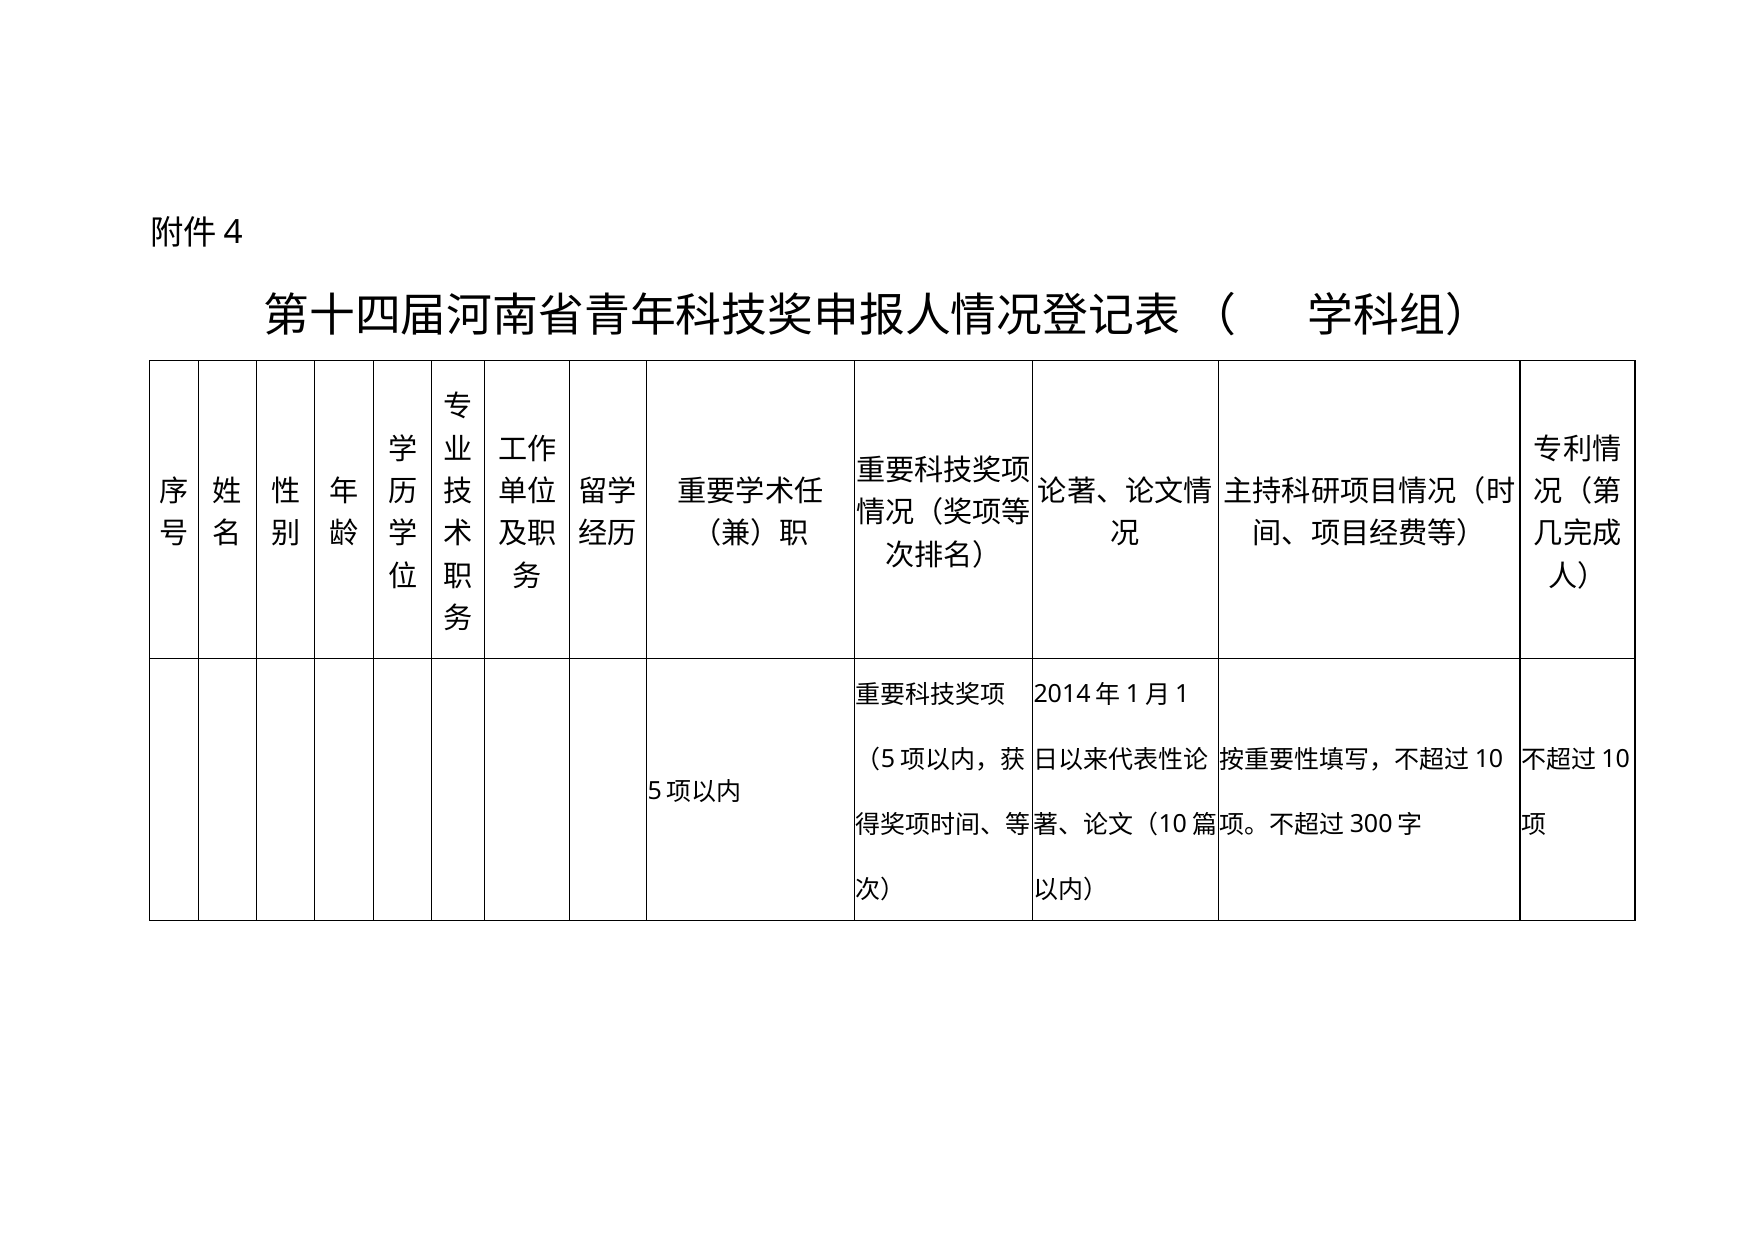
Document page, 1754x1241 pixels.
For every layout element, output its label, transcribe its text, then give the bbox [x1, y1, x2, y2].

table_cell [315, 659, 373, 920]
table_cell [150, 659, 198, 920]
table_cell 2014年1月1日以来代表性论著、论文（10篇以内） [1033, 659, 1218, 920]
table_header 主持科研项目情况（时间、项目经费等） [1219, 361, 1519, 657]
table_cell 5项以内 [647, 659, 854, 920]
table_cell [485, 659, 569, 920]
table_header 重要科技奖项情况（奖项等次排名） [855, 361, 1032, 657]
table_cell [570, 659, 646, 920]
table_header 学历 学位 [374, 361, 431, 657]
table_header 专利情况（第几完成人） [1521, 361, 1634, 657]
table_cell [432, 659, 484, 920]
table_cell [199, 659, 256, 920]
table_header 留学 经历 [570, 361, 646, 657]
table_cell 按重要性填写，不超过10项。不超过300字 [1219, 659, 1519, 920]
table_header 年龄 [315, 361, 373, 657]
table_header 工作单位及职务 [485, 361, 569, 657]
table_header 论著、论文情况 [1033, 361, 1218, 657]
table_cell 不超过10项 [1521, 659, 1634, 920]
table_header 重要学术任（兼）职 [647, 361, 854, 657]
table_cell [374, 659, 431, 920]
table_header 序号 [150, 361, 198, 657]
table_header 专业技术职务 [432, 361, 484, 657]
text 第十四届河南省青年科技奖申报人情况登记表 （ 学科组） [150, 263, 1604, 360]
text 附件4 [150, 198, 1604, 263]
table_cell 重要科技奖项（5项以内，获得奖项时间、等次） [855, 659, 1032, 920]
table_header 姓名 [199, 361, 256, 657]
table_header 性别 [257, 361, 314, 657]
table_cell [257, 659, 314, 920]
